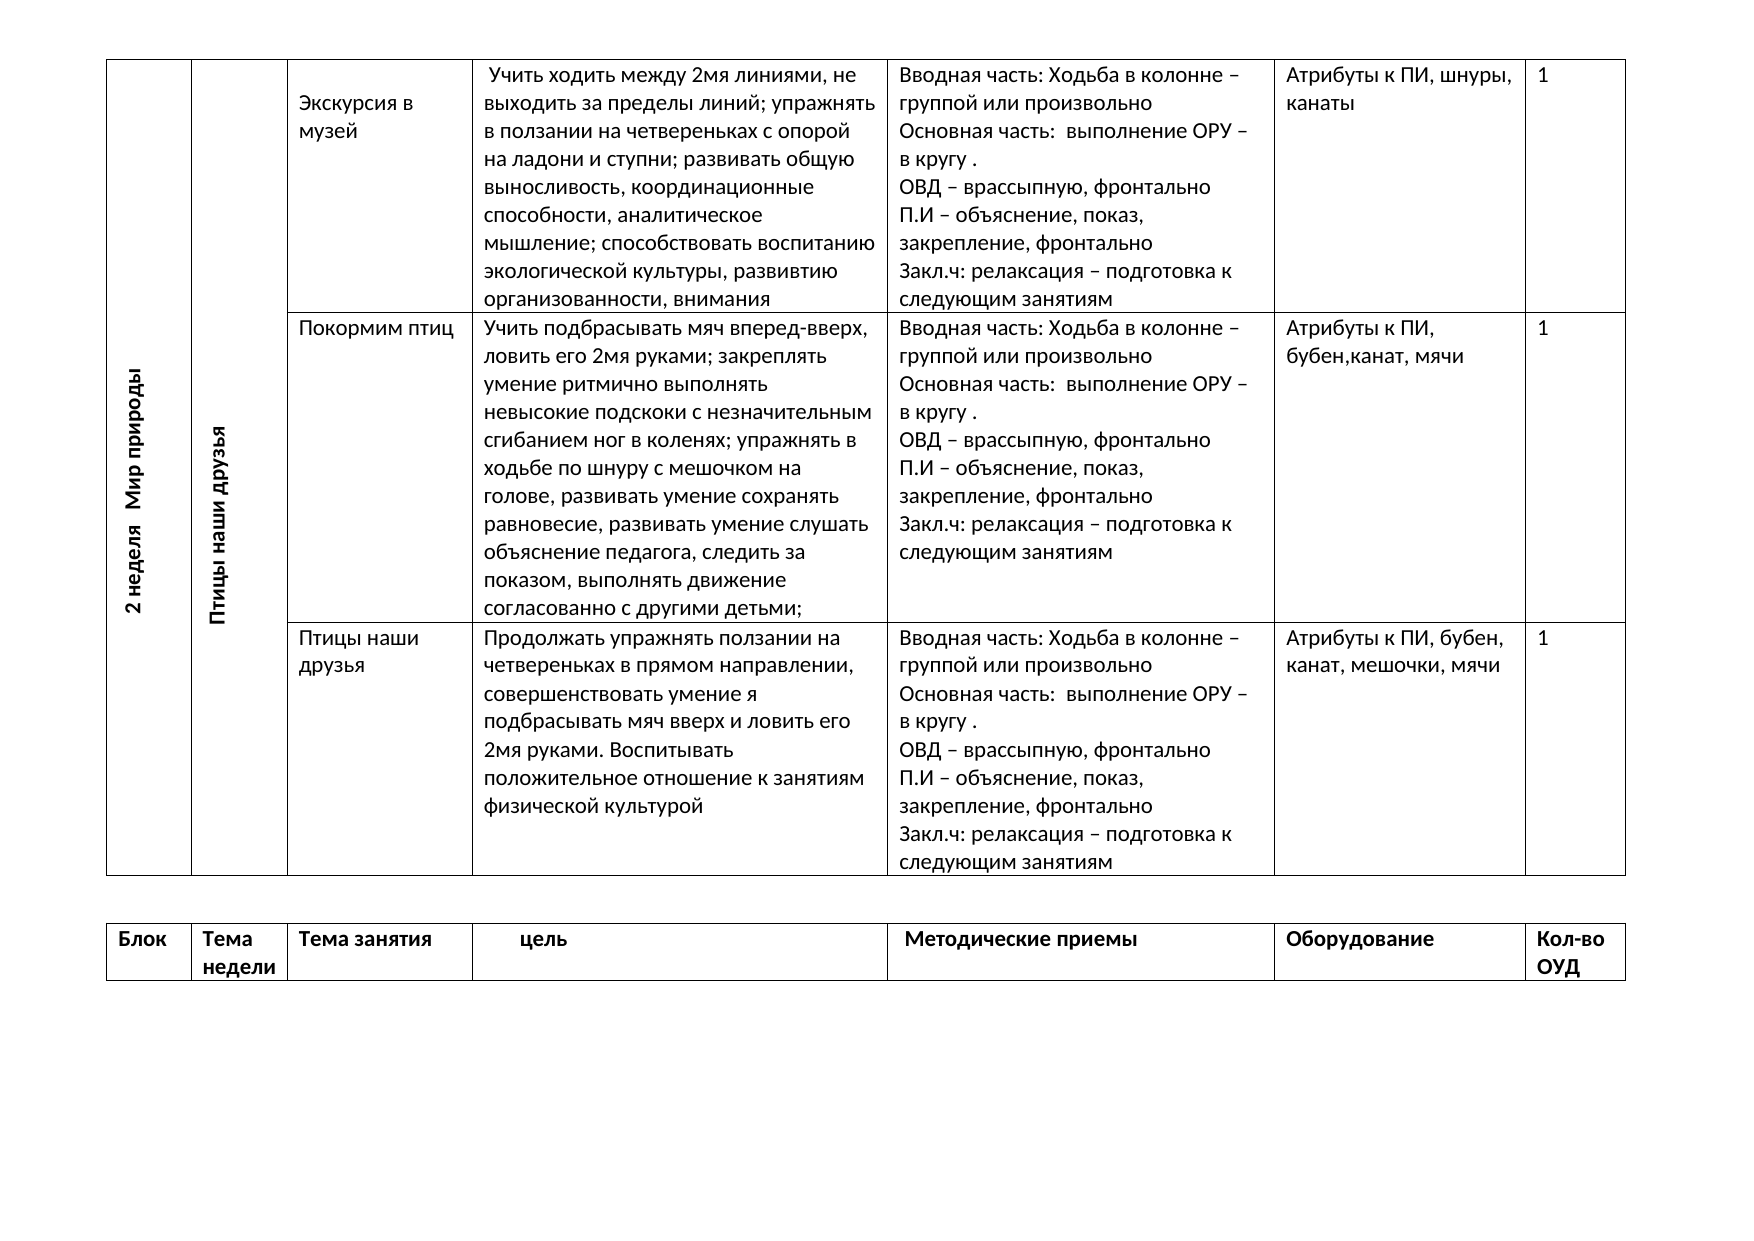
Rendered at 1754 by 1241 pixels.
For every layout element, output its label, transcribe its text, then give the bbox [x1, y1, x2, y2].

table_header Методические приемы [888, 924, 1274, 980]
table_header Кол-во ОУД [1526, 924, 1625, 980]
table_header Блок [107, 924, 191, 980]
table_cell Атрибуты к ПИ, бубен, канат, мешочки, мячи [1275, 623, 1525, 875]
table_header Оборудование [1275, 924, 1525, 980]
table_header Тема недели [192, 924, 287, 980]
table_cell 1 [1526, 623, 1625, 875]
table_cell 1 [1526, 313, 1625, 622]
table_cell Атрибуты к ПИ, бубен,канат, мячи [1275, 313, 1525, 622]
table_cell Покормим птиц [288, 313, 472, 622]
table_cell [888, 60, 1274, 312]
table_header цель [473, 924, 887, 980]
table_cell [888, 623, 1274, 875]
table_cell Птицы наши друзья [192, 60, 287, 875]
table_header Тема занятия [288, 924, 472, 980]
table_cell 2 неделя Мир природы [107, 60, 191, 875]
table_cell Птицы наши друзья [288, 623, 472, 875]
table_cell Атрибуты к ПИ, шнуры, канаты [1275, 60, 1525, 312]
table_cell Учить подбрасывать мяч вперед-вверх, ловить его 2мя руками; закреплять умение ритмично выполнять невысокие подскоки с незначительным сгибанием ног в коленях; упражнять в ходьбе по шнуру с мешочком на голове, развивать умение сохранять равновесие, развивать умение слушать объяснение педагога, следить за показом, выполнять движение согласованно с другими детьми; [473, 313, 887, 622]
table_cell Продолжать упражнять ползании на четвереньках в прямом направлении, совершенствовать умение я подбрасывать мяч вверх и ловить его 2мя руками. Воспитывать положительное отношение к занятиям физической культурой [473, 623, 887, 875]
table_cell Экскурсия в музей [288, 60, 472, 312]
table_cell Учить ходить между 2мя линиями, не выходить за пределы линий; упражнять в ползании на четвереньках с опорой на ладони и ступни; развивать общую выносливость, координационные способности, аналитическое мышление; способствовать воспитанию экологической культуры, развивтию организованности, внимания [473, 60, 887, 312]
table_cell 1 [1526, 60, 1625, 312]
